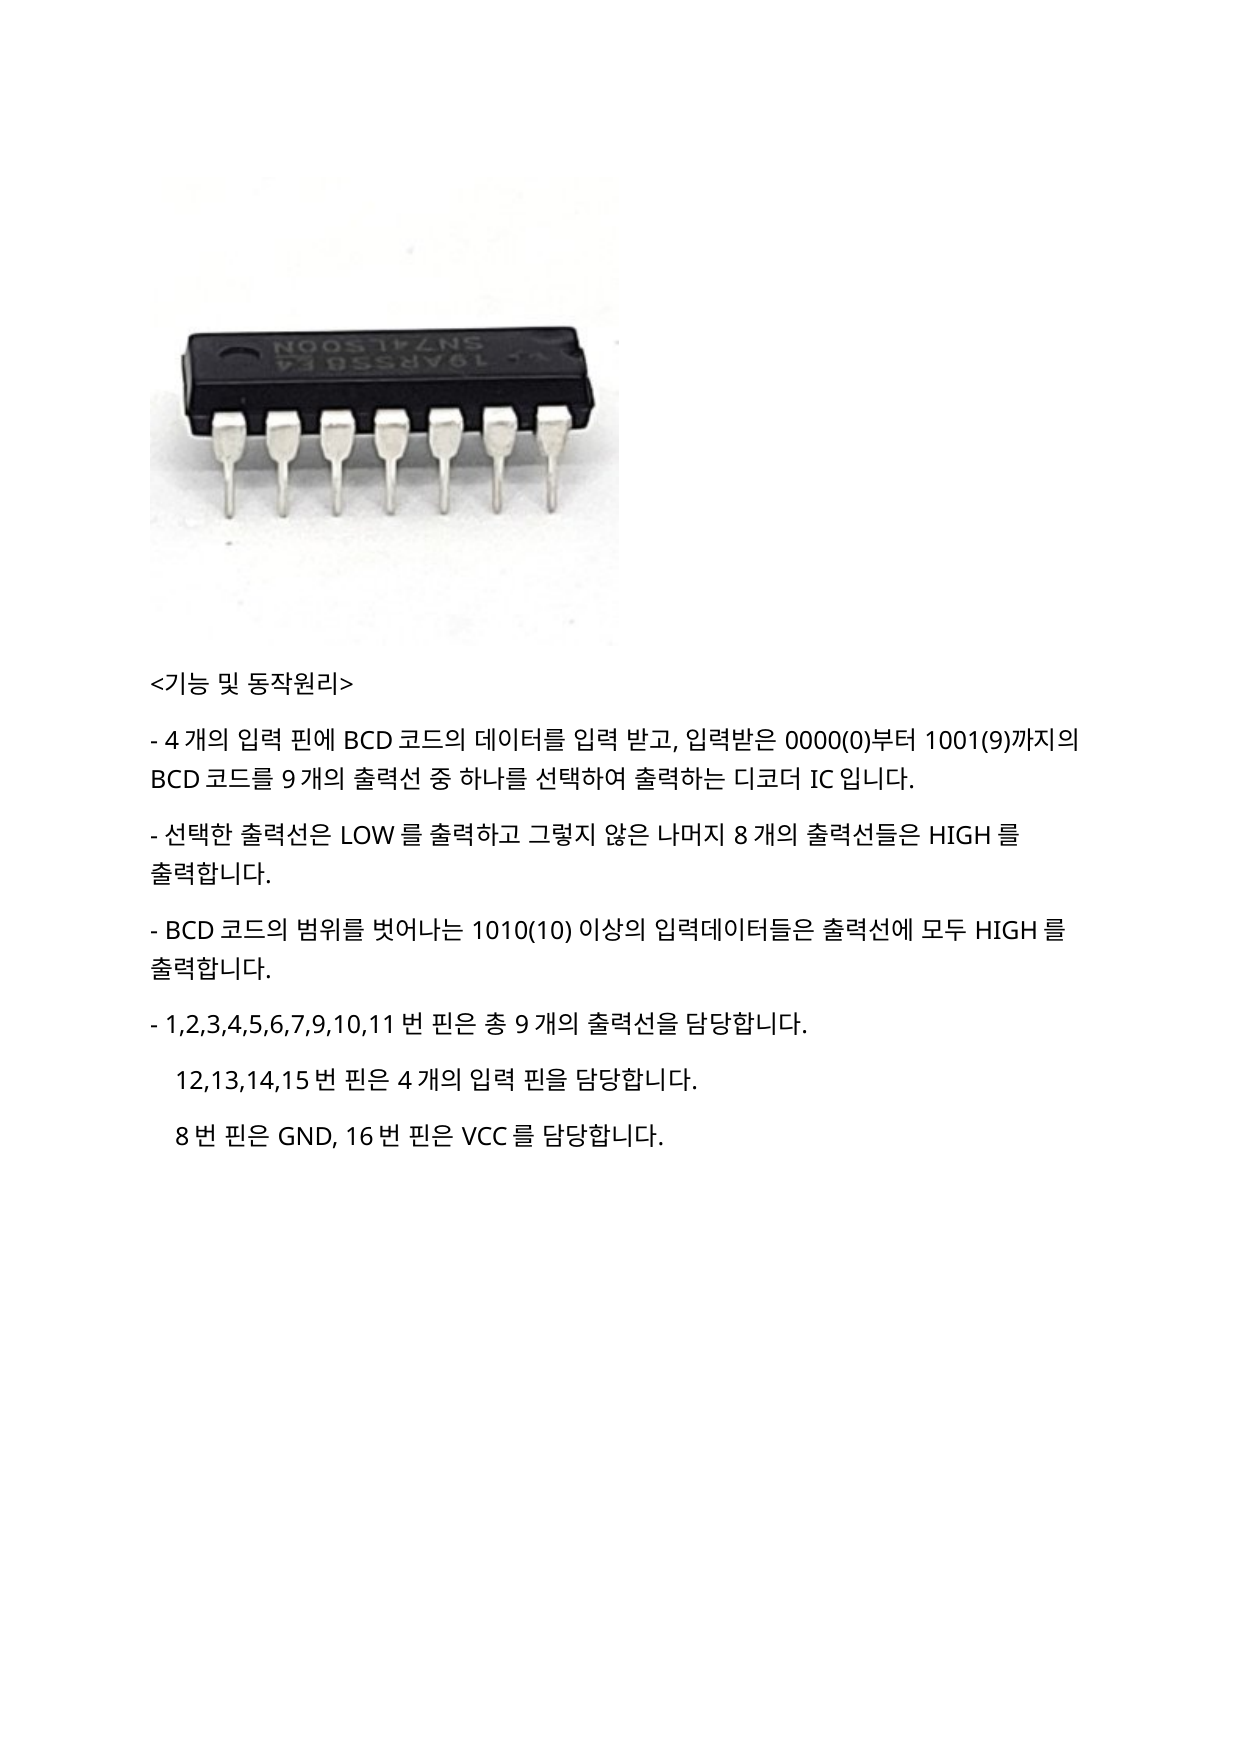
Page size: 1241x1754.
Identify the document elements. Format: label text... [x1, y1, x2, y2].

text - 1,2,3,4,5,6,7,9,10,11번 핀은 총 9개의 출력선을 담당합니다. [150, 1005, 1090, 1041]
text <기능 및 동작원리> [150, 665, 1090, 701]
text - 4개의 입력 핀에 BCD코드의 데이터를 입력 받고, 입력받은 0000(0)부터 1001(9)까지의 BCD코드를 9개의 출력선 중 하나를 선택하여 출력하는 디코더 IC입니다. [150, 721, 1090, 796]
text - BCD코드의 범위를 벗어나는 1010(10) 이상의 입력데이터들은 출력선에 모두 HIGH를 출력합니다. [150, 910, 1090, 985]
picture [150, 177, 619, 646]
text 8번 핀은 GND, 16번 핀은 VCC를 담당합니다. [150, 1116, 1090, 1153]
text 12,13,14,15번 핀은 4개의 입력 핀을 담당합니다. [150, 1061, 1090, 1097]
text - 선택한 출력선은 LOW를 출력하고 그렇지 않은 나머지 8개의 출력선들은 HIGH를 출력합니다. [150, 815, 1090, 891]
